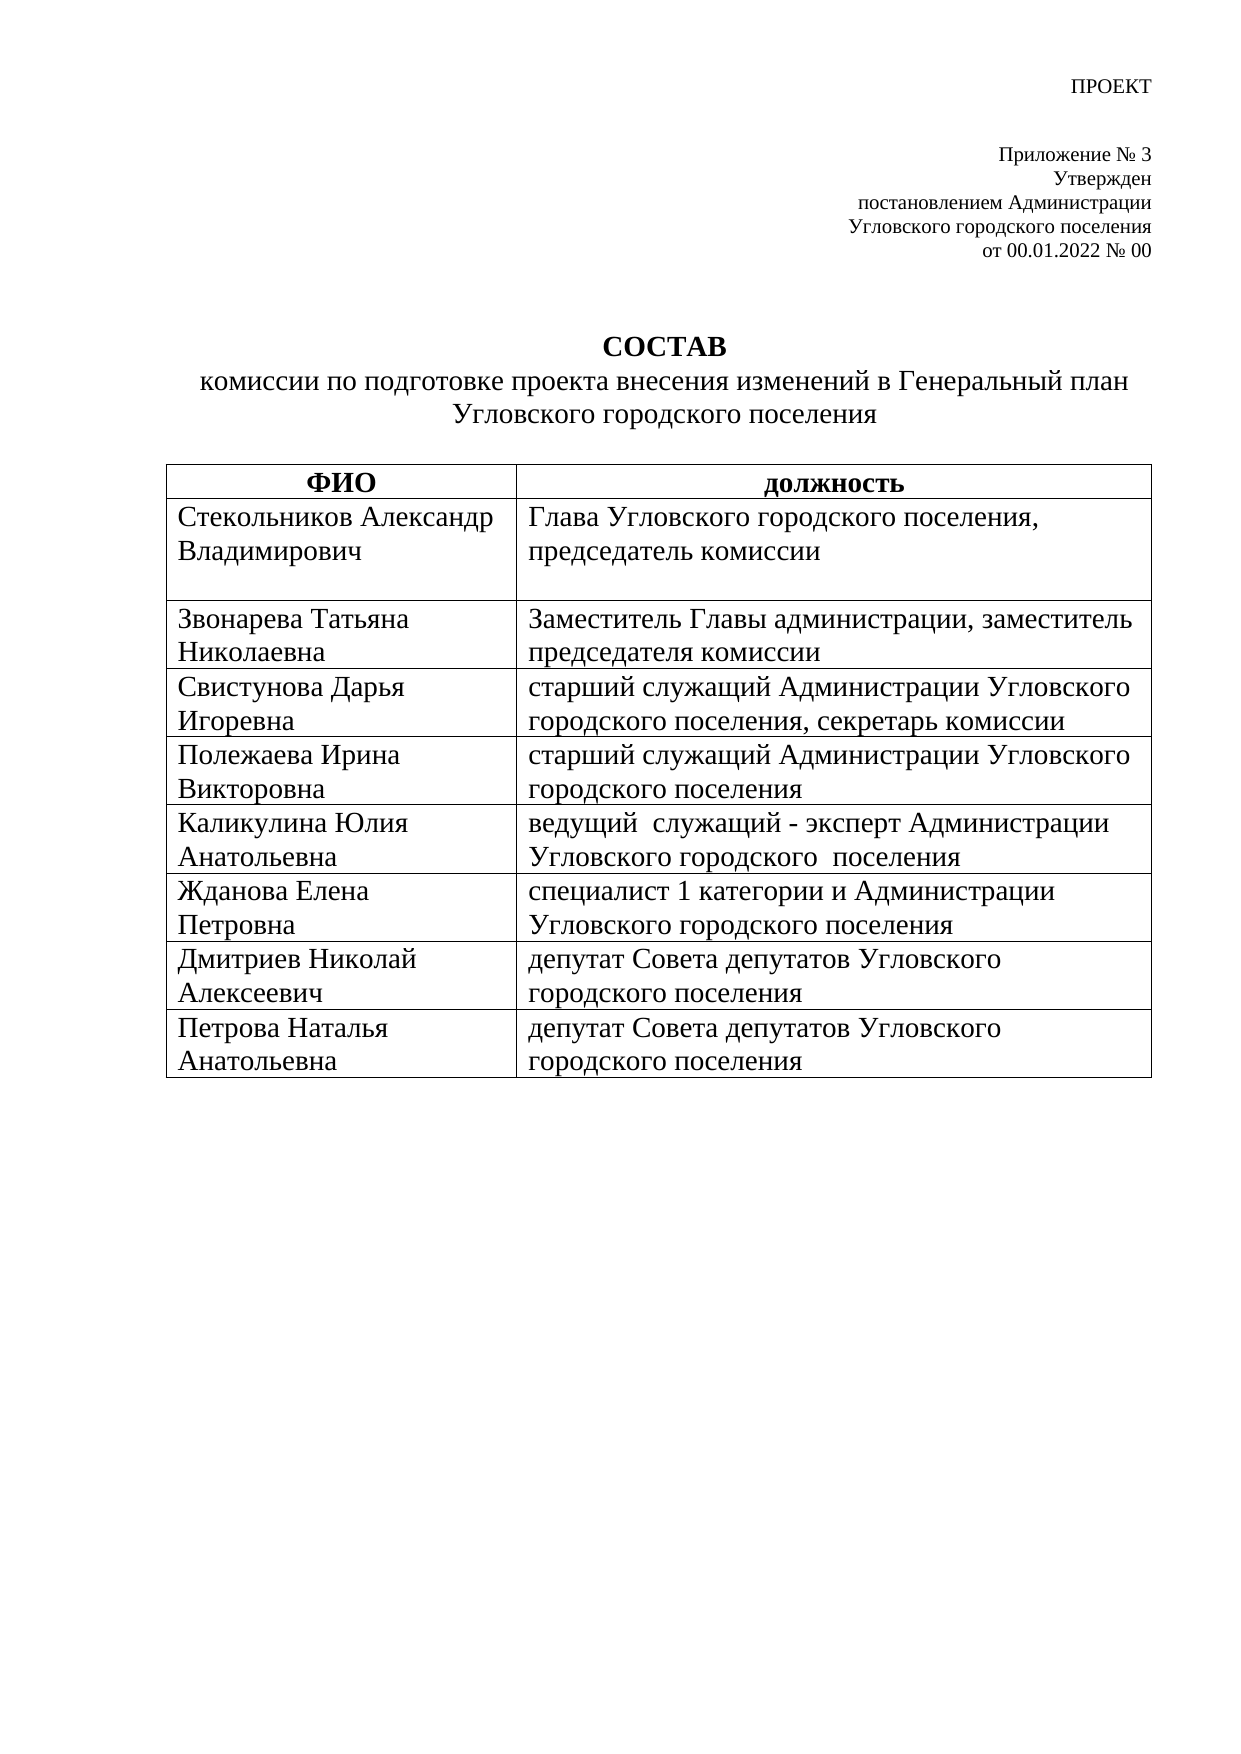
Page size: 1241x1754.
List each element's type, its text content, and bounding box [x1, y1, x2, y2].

text СОСТАВ [177, 329, 1152, 363]
table_cell ведущий служащий - эксперт Администрации Угловского городского поселения [517, 805, 1151, 872]
table_cell Дмитриев Николай Алексеевич [167, 942, 516, 1009]
text от 00.01.2022 № 00 [177, 238, 1152, 262]
table_cell старший служащий Администрации Угловского городского поселения, секретарь комиссии [517, 669, 1151, 736]
table_cell депутат Совета депутатов Угловского городского поселения [517, 942, 1151, 1009]
text Угловского городского поселения [177, 214, 1152, 238]
table_header ФИО [167, 465, 516, 498]
table_cell Свистунова Дарья Игоревна [167, 669, 516, 736]
table_cell специалист 1 категории и Администрации Угловского городского поселения [517, 874, 1151, 941]
text Утвержден [177, 166, 1152, 190]
text постановлением Администрации [177, 190, 1152, 214]
table_cell Полежаева Ирина Викторовна [167, 737, 516, 804]
table_header должность [517, 465, 1151, 498]
table_cell Петрова Наталья Анатольевна [167, 1010, 516, 1077]
table_cell депутат Совета депутатов Угловского городского поселения [517, 1010, 1151, 1077]
table_cell старший служащий Администрации Угловского городского поселения [517, 737, 1151, 804]
table_cell Жданова Елена Петровна [167, 874, 516, 941]
table_cell Звонарева Татьяна Николаевна [167, 601, 516, 668]
table_cell Каликулина Юлия Анатольевна [167, 805, 516, 872]
text комиссии по подготовке проекта внесения изменений в Генеральный план Угловского городского поселения [177, 363, 1152, 430]
table_cell Глава Угловского городского поселения, председатель комиссии [517, 499, 1151, 600]
table_cell Заместитель Главы администрации, заместитель председателя комиссии [517, 601, 1151, 668]
table_cell Стекольников Александр Владимирович [167, 499, 516, 600]
text Приложение № 3 [177, 142, 1152, 166]
